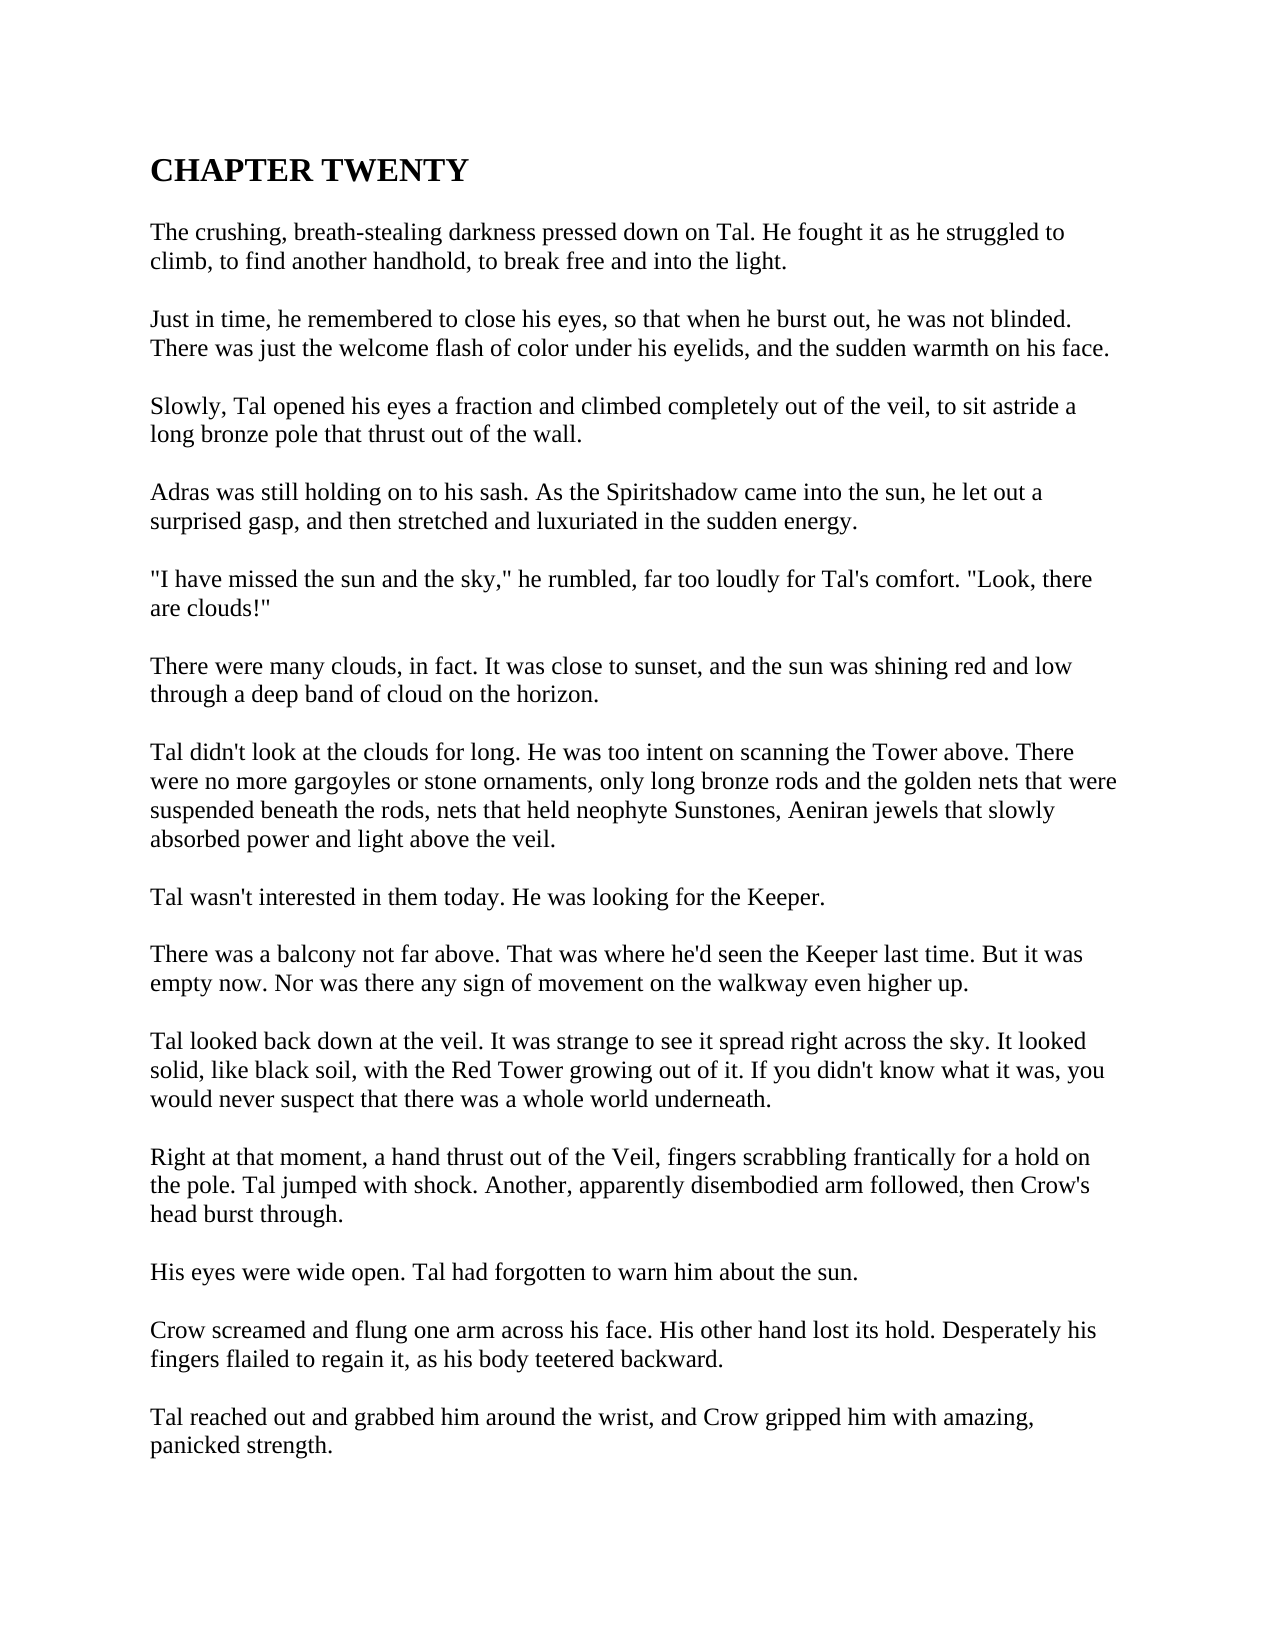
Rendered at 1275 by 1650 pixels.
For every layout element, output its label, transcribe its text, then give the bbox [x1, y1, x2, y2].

text The crushing, breath-stealing darkness pressed down on Tal. He fought it as he struggled to climb, to find another handhold, to break free and into the light. [150, 217, 1125, 275]
text Just in time, he remembered to close his eyes, so that when he burst out, he was not blinded. There was just the welcome flash of color under his eyelids, and the sudden warmth on his face. [150, 304, 1125, 362]
text CHAPTER TWENTY [150, 150, 1125, 188]
text Tal reached out and grabbed him around the wrist, and Crow gripped him with amazing, panicked strength. [150, 1402, 1125, 1459]
text His eyes were wide open. Tal had forgotten to warn him about the sun. [150, 1257, 1125, 1286]
text There was a balcony not far above. That was where he'd seen the Keeper last time. But it was empty now. Nor was there any sign of movement on the walkway even higher up. [150, 939, 1125, 997]
text There were many clouds, in fact. It was close to sunset, and the sun was shining red and low through a deep band of cloud on the horizon. [150, 651, 1125, 708]
text Tal looked back down at the veil. It was strange to see it spread right across the sky. It looked solid, like black soil, with the Red Tower growing out of it. If you didn't know what it was, you would never suspect that there was a whole world underneath. [150, 1026, 1125, 1112]
text Crow screamed and flung one arm across his face. His other hand lost its hold. Desperately his fingers flailed to regain it, as his body teetered backward. [150, 1315, 1125, 1372]
text Tal wasn't interested in them today. He was looking for the Keeper. [150, 882, 1125, 910]
text Slowly, Tal opened his eyes a fraction and climbed completely out of the veil, to sit astride a long bronze pole that thrust out of the wall. [150, 391, 1125, 448]
text "I have missed the sun and the sky," he rumbled, far too loudly for Tal's comfort. "Look, there are clouds!" [150, 564, 1125, 622]
text Adras was still holding on to his sash. As the Spiritshadow came into the sun, he let out a surprised gasp, and then stretched and luxuriated in the sudden energy. [150, 477, 1125, 535]
text Tal didn't look at the clouds for long. He was too intent on scanning the Tower above. There were no more gargoyles or stone ornaments, only long bronze rods and the golden nets that were suspended beneath the rods, nets that held neophyte Sunstones, Aeniran jewels that slowly absorbed power and light above the veil. [150, 737, 1125, 852]
text Right at that moment, a hand thrust out of the Veil, fingers scrabbling frantically for a hold on the pole. Tal jumped with shock. Another, apparently disembodied arm followed, then Crow's head burst through. [150, 1142, 1125, 1228]
